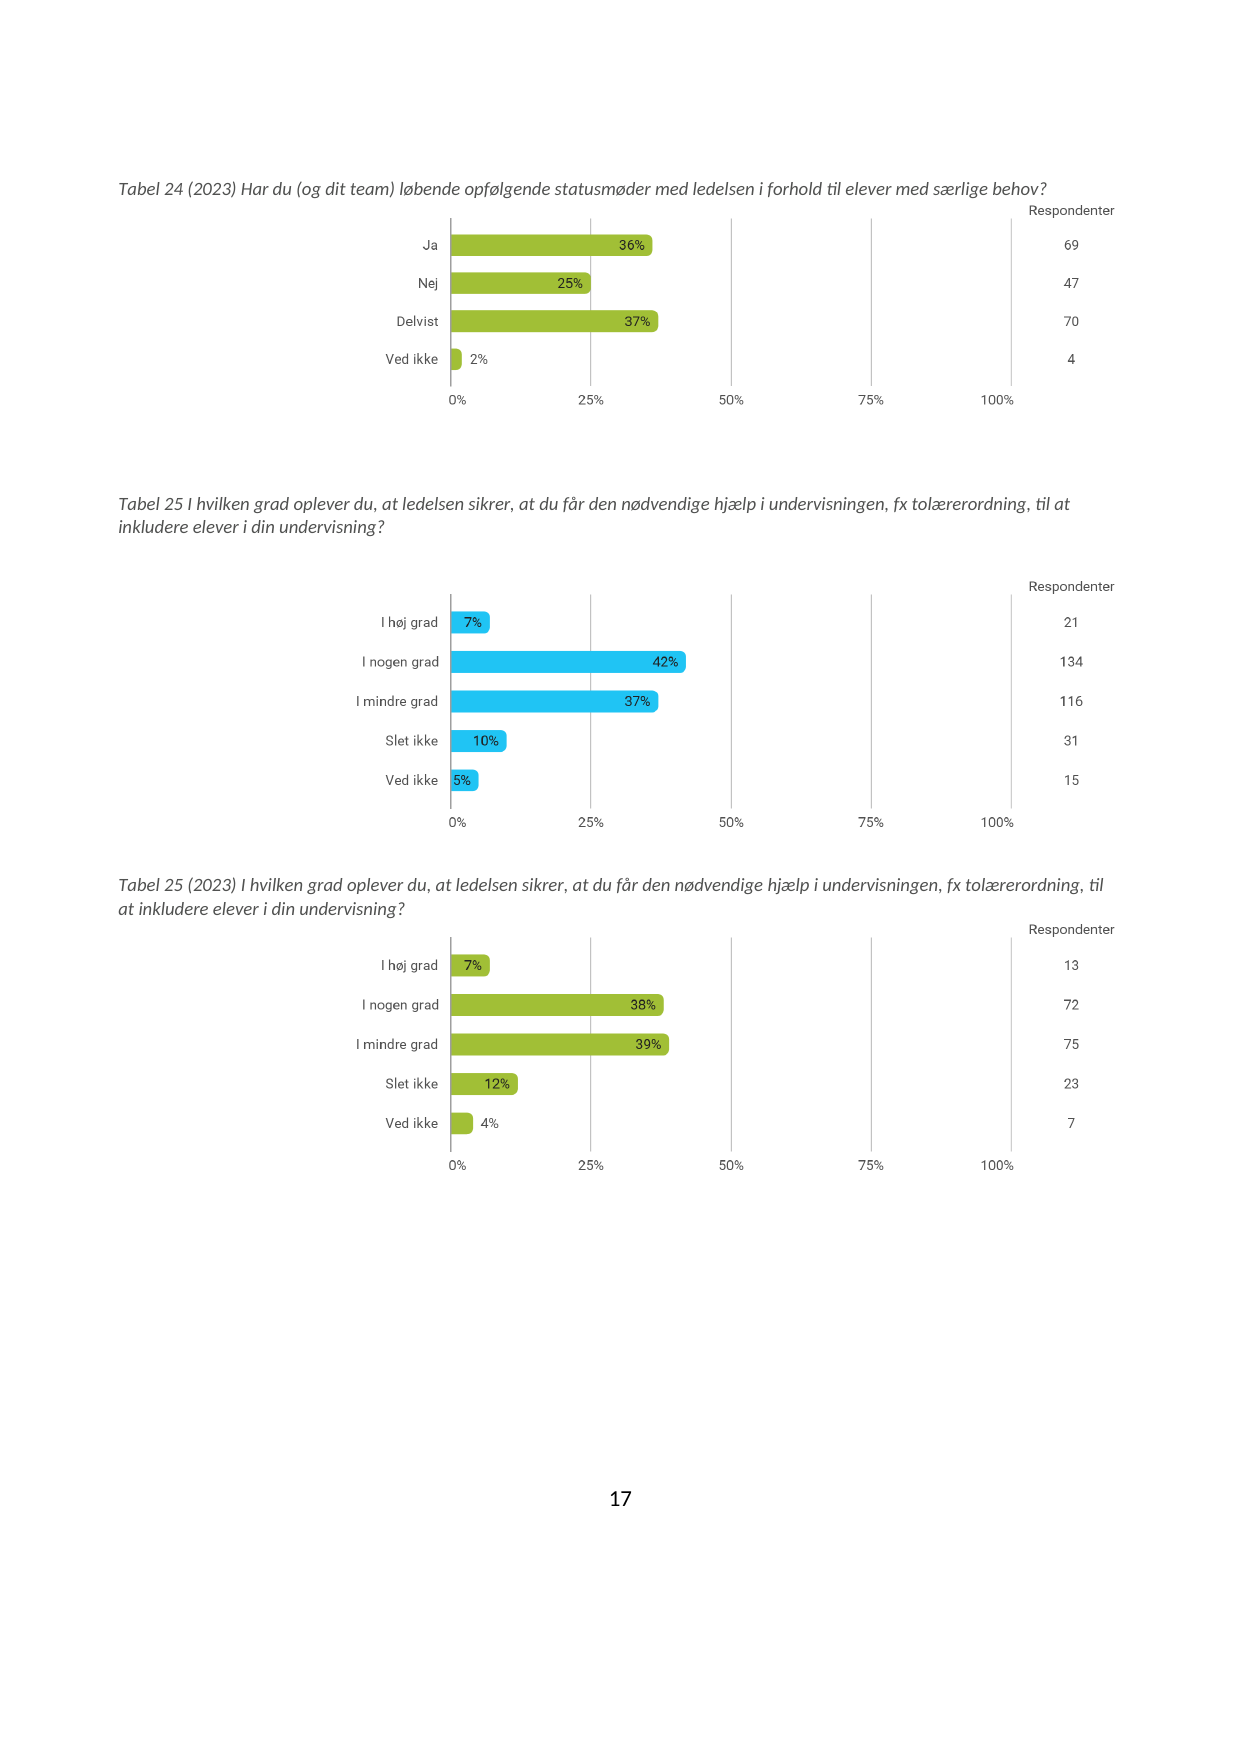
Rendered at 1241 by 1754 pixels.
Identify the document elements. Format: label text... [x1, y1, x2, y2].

picture [118, 202, 1123, 409]
picture [118, 922, 1123, 1174]
picture [118, 578, 1123, 831]
subtitle Tabel 25 (2023) I hvilken grad oplever du, at ledelsen sikrer, at du får den nødvendige hjælp i undervisningen, fx tolærerordning, til at inkludere elever i din undervisning? [118, 873, 1122, 920]
text Tabel 25 I hvilken grad oplever du, at ledelsen sikrer, at du får den nødvendige hjælp i undervisningen, fx tolærerordning, til at inkludere elever i din undervisning? [118, 492, 1122, 538]
text Tabel 24 (2023) Har du (og dit team) løbende opfølgende statusmøder med ledelsen i forhold til elever med særlige behov? [118, 177, 1122, 202]
